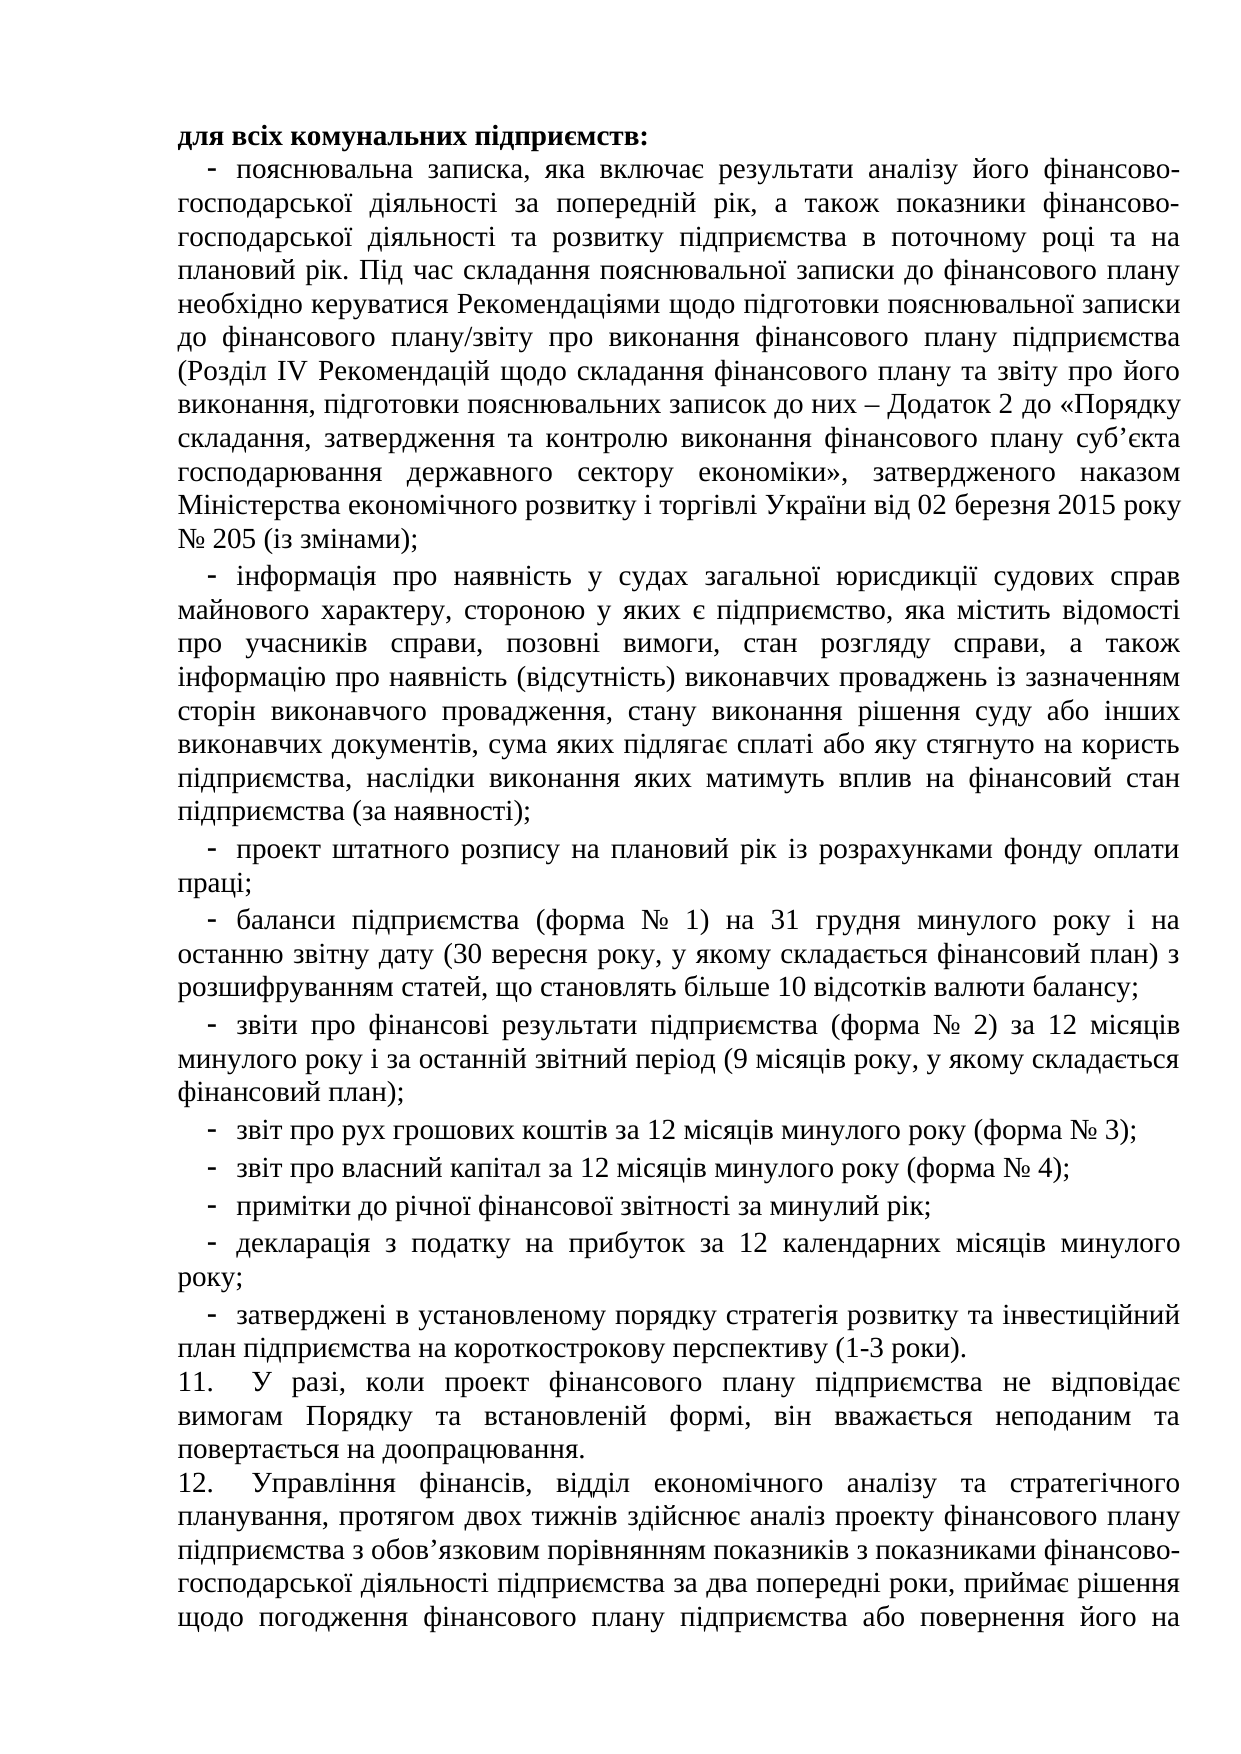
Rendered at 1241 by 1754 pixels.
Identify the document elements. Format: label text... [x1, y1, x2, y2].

list У разі, коли проект фінансового плану підприємства не відповідає вимогам Порядку та встановленій формі, він вважається неподаним та повертається на доопрацювання. [177, 1364, 1181, 1465]
list декларація з податку на прибуток за 12 календарних місяців минулого року; [177, 1226, 1181, 1293]
list пояснювальна записка, яка включає результати аналізу його фінансово-господарської діяльності за попередній рік, а також показники фінансово-господарської діяльності та розвитку підприємства в поточному році та на плановий рік. Під час складання пояснювальної записки до фінансового плану необхідно керуватися Рекомендаціями щодо підготовки пояснювальної записки до фінансового плану/звіту про виконання фінансового плану підприємства (Розділ IV Рекомендацій щодо складання фінансового плану та звіту про його виконання, підготовки пояснювальних записок до них – Додаток 2 до «Порядку складання, затвердження та контролю виконання фінансового плану суб’єкта господарювання державного сектору економіки», затвердженого наказом Міністерства економічного розвитку і торгівлі України від 02 березня 2015 року № 205 (із змінами); [177, 152, 1181, 320]
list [177, 1465, 1181, 1632]
list звіт про власний капітал за 12 місяців минулого року (форма № 4); [177, 1150, 1181, 1184]
text для всіх комунальних підприємств: [177, 118, 1181, 152]
list примітки до річної фінансової звітності за минулий рік; [177, 1188, 1181, 1221]
list пояснювальна записка, яка включає результати аналізу його фінансово-господарської діяльності за попередній рік, а також показники фінансово-господарської діяльності та розвитку підприємства в поточному році та на плановий рік. Під час складання пояснювальної записки до фінансового плану необхідно керуватися Рекомендаціями щодо підготовки пояснювальної записки до фінансового плану/звіту про виконання фінансового плану підприємства (Розділ IV Рекомендацій щодо складання фінансового плану та звіту про його виконання, підготовки пояснювальних записок до них – Додаток 2 до «Порядку складання, затвердження та контролю виконання фінансового плану суб’єкта господарювання державного сектору економіки», затвердженого наказом Міністерства економічного розвитку і торгівлі України від 02 березня 2015 року № 205 (із змінами); [177, 387, 1181, 554]
list звіти про фінансові результати підприємства (форма № 2) за 12 місяців минулого року і за останній звітний період (9 місяців року, у якому складається фінансовий план); [177, 1007, 1181, 1108]
list баланси підприємства (форма № 1) на 31 грудня минулого року і на останню звітну дату (30 вересня року, у якому складається фінансовий план) з розшифруванням статей, що становлять більше 10 відсотків валюти балансу; [177, 902, 1181, 1003]
list затверджені в установленому порядку стратегія розвитку та інвестиційний план підприємства на короткострокову перспективу (1-3 роки). [177, 1297, 1181, 1364]
list звіт про рух грошових коштів за 12 місяців минулого року (форма № 3); [177, 1112, 1181, 1146]
list інформація про наявність у судах загальної юрисдикції судових справ майнового характеру, стороною у яких є підприємство, яка містить відомості про учасників справи, позовні вимоги, стан розгляду справи, а також інформацію про наявність (відсутність) виконавчих проваджень із зазначенням сторін виконавчого провадження, стану виконання рішення суду або інших виконавчих документів, сума яких підлягає сплаті або яку стягнуто на користь підприємства, наслідки виконання яких матимуть вплив на фінансовий стан підприємства (за наявності); [177, 558, 1181, 827]
list проект штатного розпису на плановий рік із розрахунками фонду оплати праці; [177, 831, 1181, 898]
